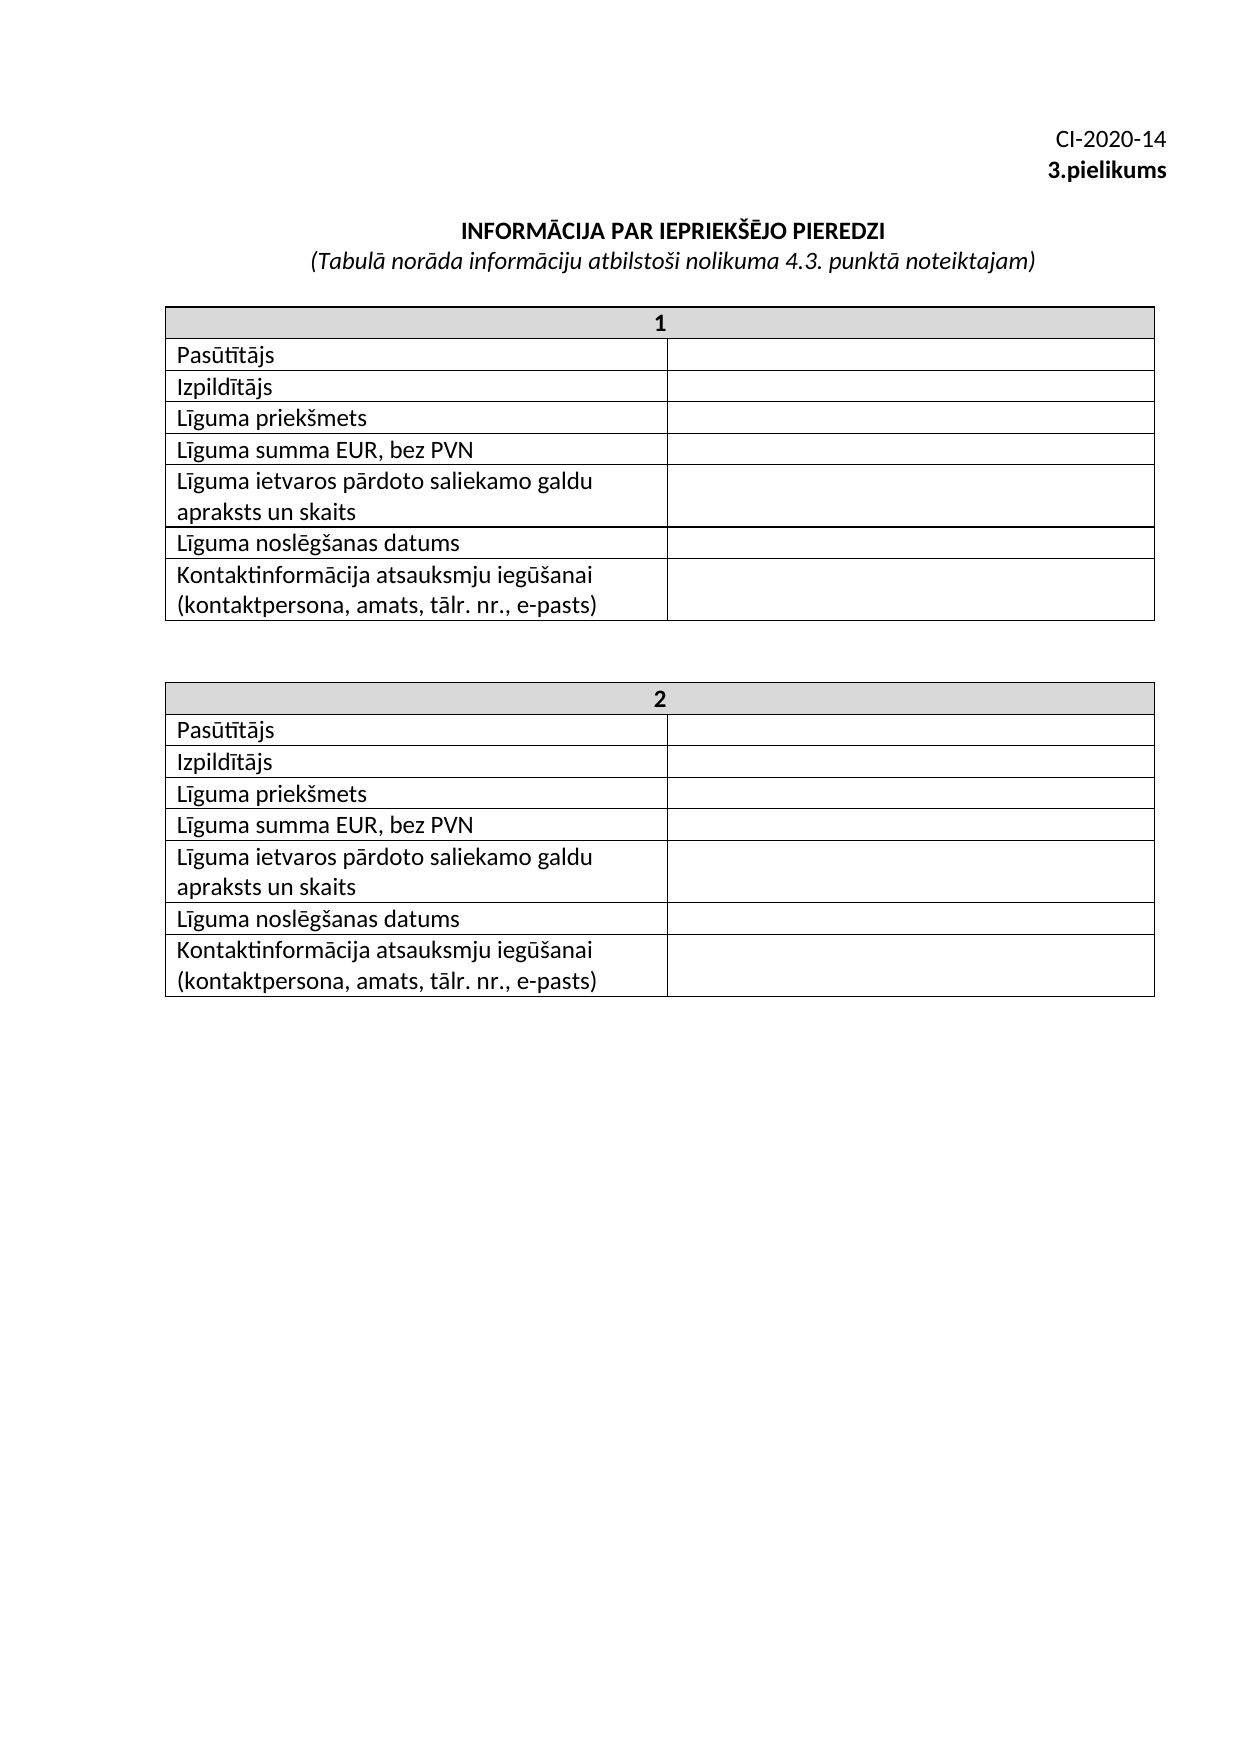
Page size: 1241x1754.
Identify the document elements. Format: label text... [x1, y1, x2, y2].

text INFORMĀCIJA PAR IEPRIEKŠĒJO PIEREDZI [177, 215, 1169, 245]
table_cell Līguma summa EUR, bez PVN [166, 809, 667, 840]
table_cell Līguma ietvaros pārdoto saliekamo galdu apraksts un skaits [166, 841, 667, 902]
table_cell Izpildītājs [166, 371, 667, 401]
table_cell [668, 559, 1154, 620]
table_cell Līguma noslēgšanas datums [166, 528, 667, 558]
table_cell Kontaktinformācija atsauksmju iegūšanai (kontaktpersona, amats, tālr. nr., e-pasts) [166, 935, 667, 996]
table_cell Kontaktinformācija atsauksmju iegūšanai (kontaktpersona, amats, tālr. nr., e-pasts) [166, 559, 667, 620]
text 3.pielikums [177, 154, 1167, 184]
table_cell [668, 465, 1154, 526]
table_cell [668, 402, 1154, 433]
table_cell [668, 935, 1154, 996]
table_cell Līguma summa EUR, bez PVN [166, 434, 667, 464]
table_cell [668, 809, 1154, 840]
table_cell [668, 339, 1154, 369]
table_header 1 [166, 308, 1154, 338]
table_cell [668, 778, 1154, 808]
table_cell Līguma noslēgšanas datums [166, 903, 667, 933]
table_cell [668, 434, 1154, 464]
table_cell [668, 715, 1154, 745]
table_cell [668, 746, 1154, 777]
table_cell Pasūtītājs [166, 715, 667, 745]
table_cell Līguma ietvaros pārdoto saliekamo galdu apraksts un skaits [166, 465, 667, 526]
table_header 2 [166, 683, 1154, 714]
table_cell [668, 528, 1154, 558]
table_cell Līguma priekšmets [166, 778, 667, 808]
table_cell [668, 903, 1154, 933]
text (Tabulā norāda informāciju atbilstoši nolikuma 4.3. punktā noteiktajam) [177, 245, 1169, 276]
table_cell Izpildītājs [166, 746, 667, 777]
table_cell [668, 841, 1154, 902]
table_cell Pasūtītājs [166, 339, 667, 369]
table_cell [668, 371, 1154, 401]
text CI-2020-14 [177, 123, 1167, 154]
table_cell Līguma priekšmets [166, 402, 667, 433]
